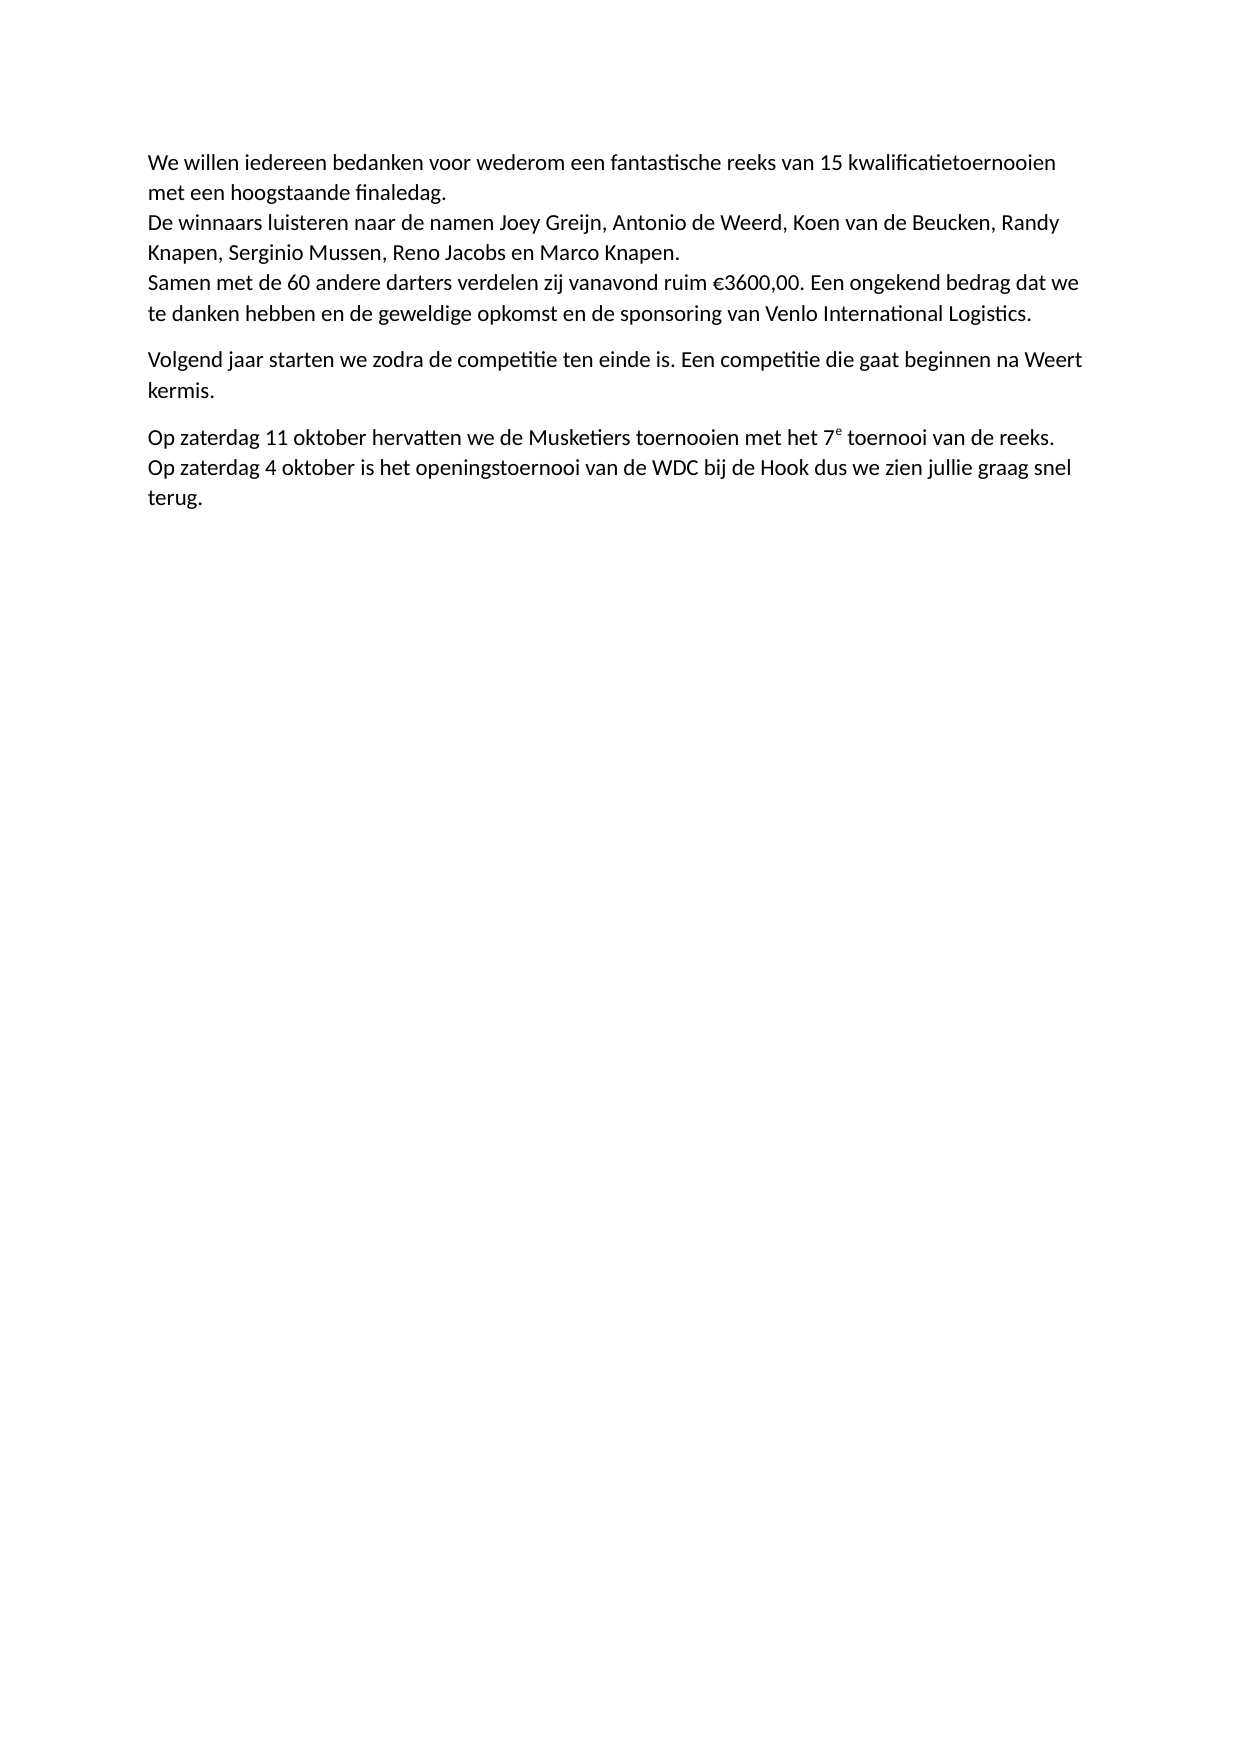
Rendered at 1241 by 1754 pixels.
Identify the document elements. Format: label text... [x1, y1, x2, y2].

text Op zaterdag 11 oktober hervatten we de Musketiers toernooien met het 7e toernooi van de reeks. Op zaterdag 4 oktober is het openingstoernooi van de WDC bij de Hook dus we zien jullie graag snel terug. [148, 423, 1093, 511]
text We willen iedereen bedanken voor wederom een fantastische reeks van 15 kwalificatietoernooien met een hoogstaande finaledag. De winnaars luisteren naar de namen Joey Greijn, Antonio de Weerd, Koen van de Beucken, Randy Knapen, Serginio Mussen, Reno Jacobs en Marco Knapen. Samen met de 60 andere darters verdelen zij vanavond ruim €3600,00. Een ongekend bedrag dat we te danken hebben en de geweldige opkomst en de sponsoring van Venlo International Logistics. [148, 148, 1093, 327]
text Volgend jaar starten we zodra de competitie ten einde is. Een competitie die gaat beginnen na Weert kermis. [148, 346, 1093, 404]
